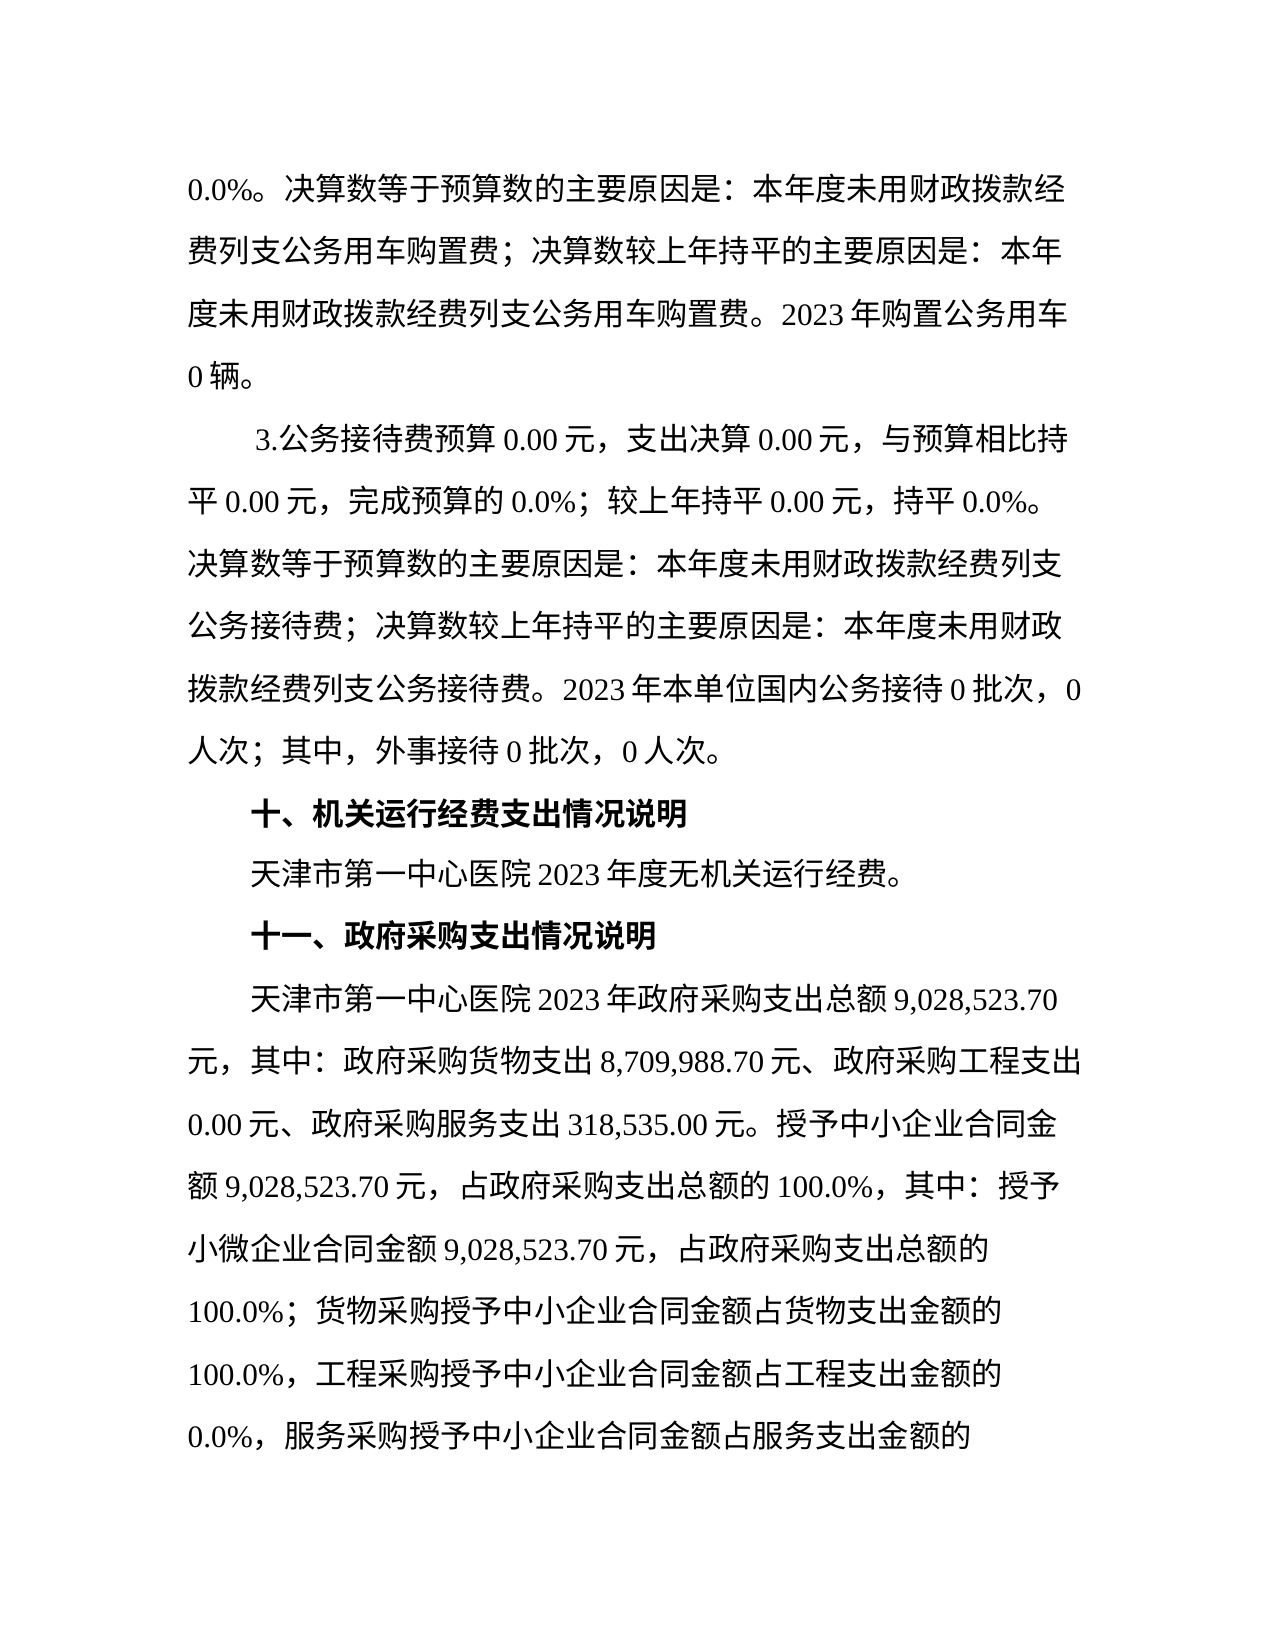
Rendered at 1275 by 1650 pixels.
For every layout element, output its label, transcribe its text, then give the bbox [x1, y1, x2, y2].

text 十一、政府采购支出情况说明 [187, 898, 1087, 960]
text 天津市第一中心医院2023年度无机关运行经费。 [187, 837, 1087, 898]
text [187, 960, 1087, 1460]
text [187, 150, 1087, 400]
text 3.公务接待费预算0.00元，支出决算0.00元，与预算相比持平0.00元，完成预算的0.0%；较上年持平0.00元，持平0.0%。决算数等于预算数的主要原因是：本年度未用财政拨款经费列支公务接待费；决算数较上年持平的主要原因是：本年度未用财政拨款经费列支公务接待费。2023年本单位国内公务接待0批次，0人次；其中，外事接待0批次，0人次。 [187, 400, 1087, 775]
text 十、机关运行经费支出情况说明 [187, 775, 1087, 837]
